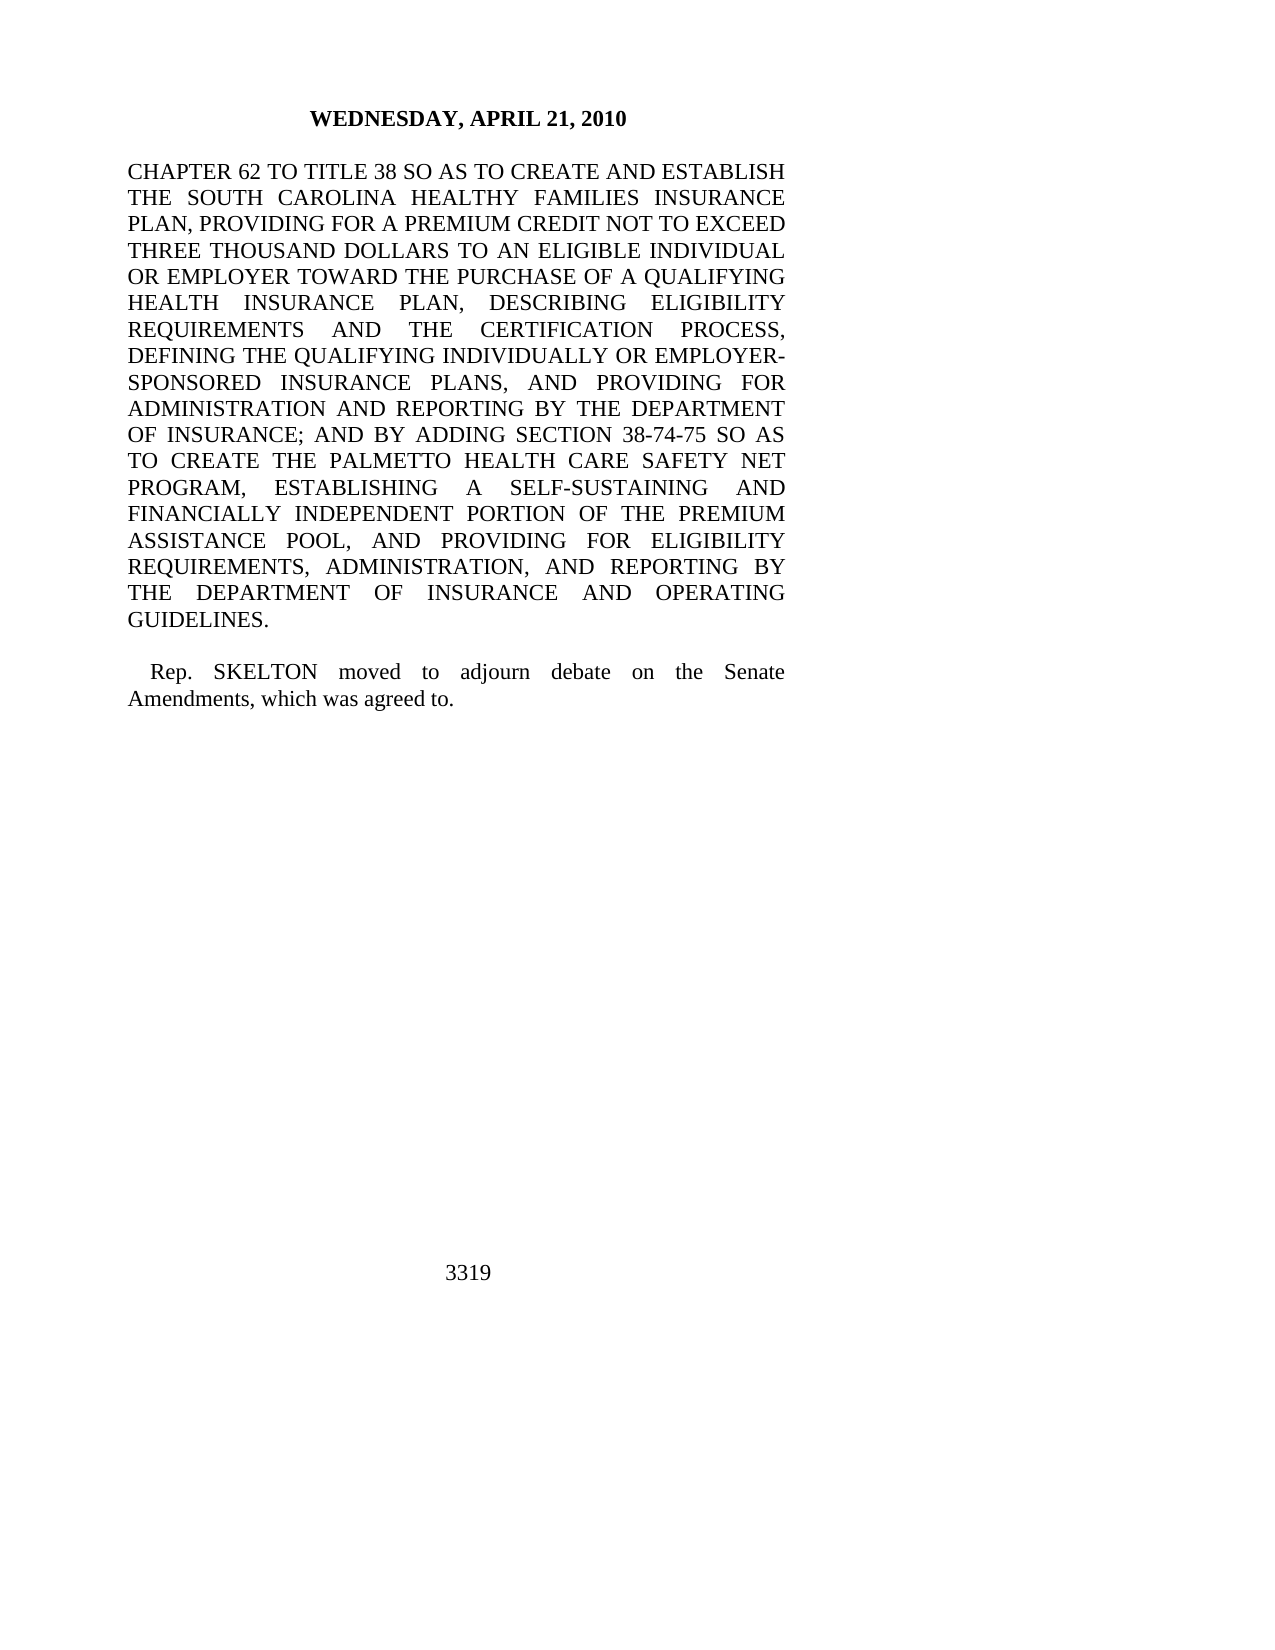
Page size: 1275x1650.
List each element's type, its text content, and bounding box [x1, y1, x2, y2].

text Rep. SKELTON moved to adjourn debate on the Senate Amendments, which was agreed to. [127, 658, 786, 711]
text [127, 158, 786, 632]
